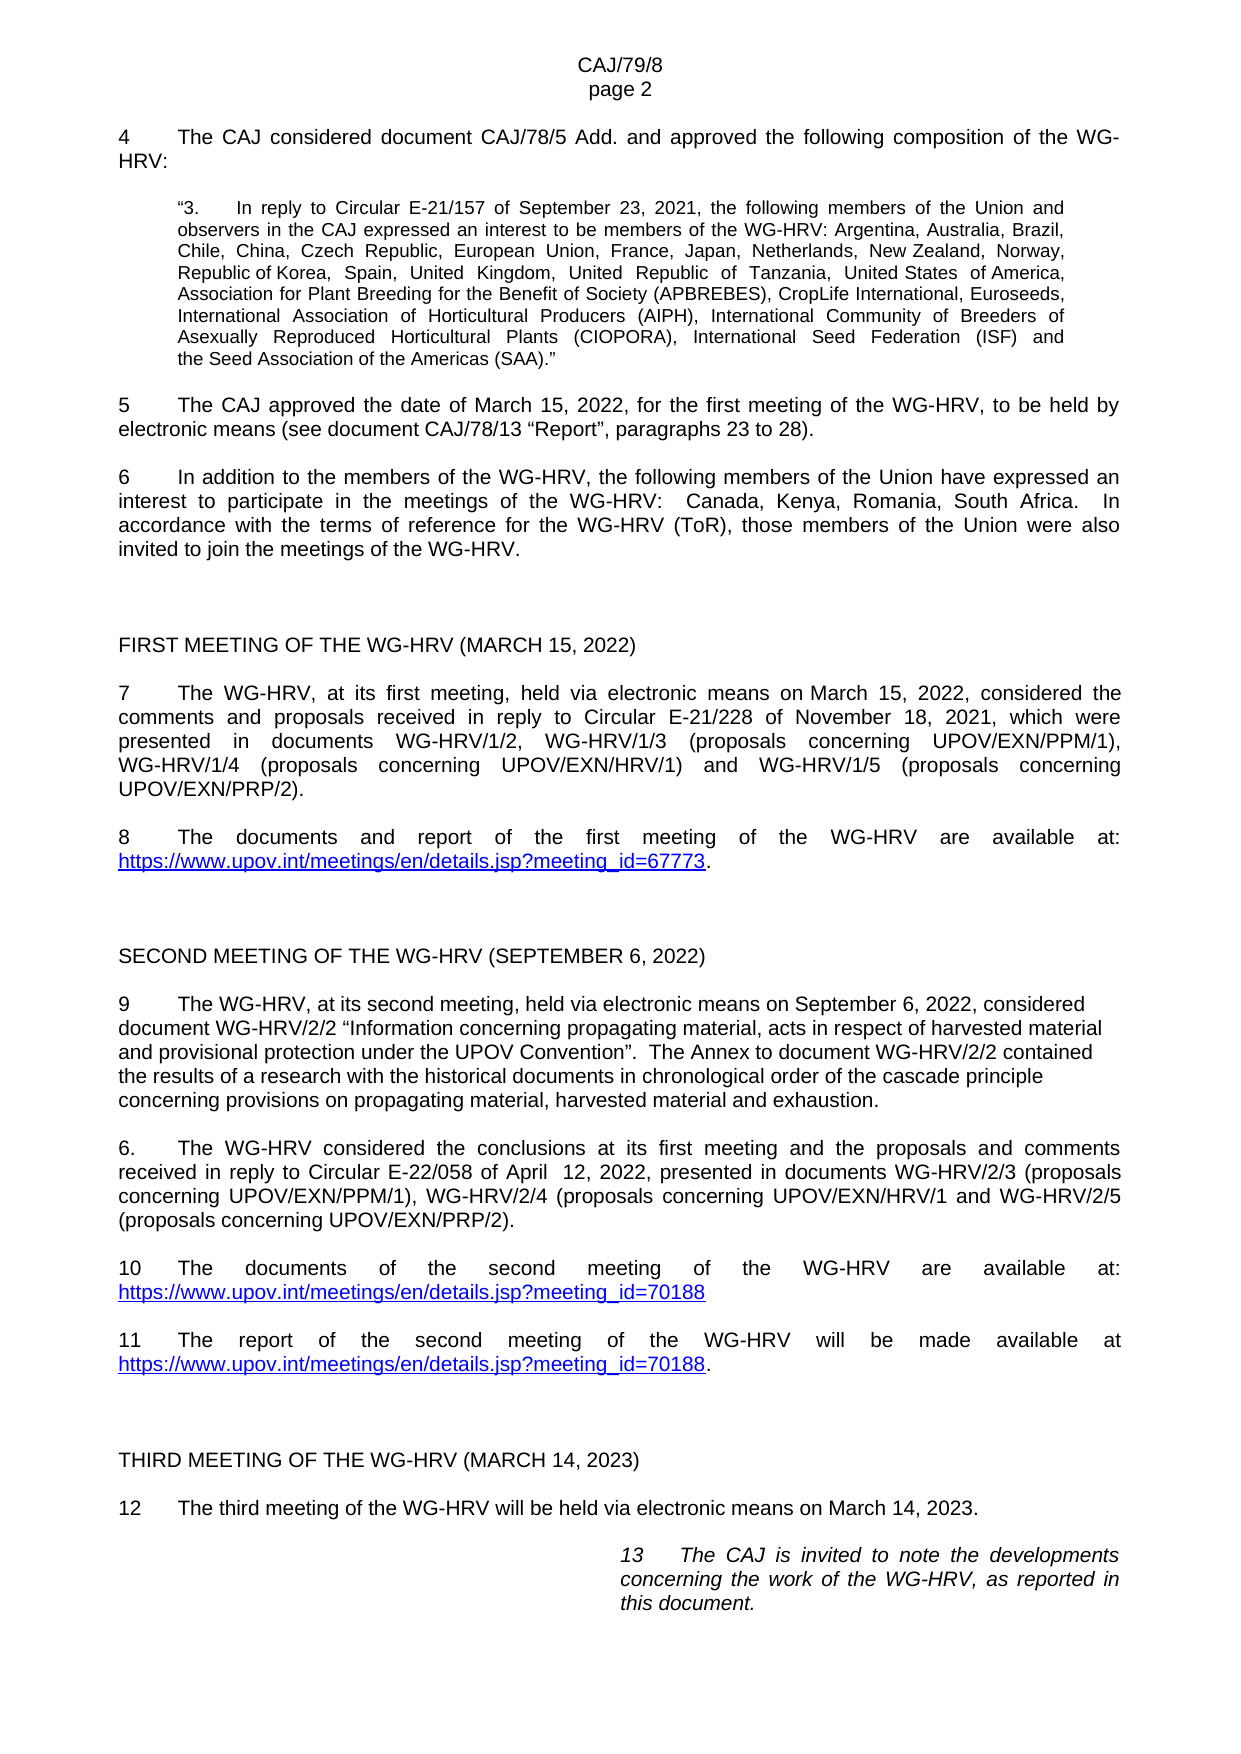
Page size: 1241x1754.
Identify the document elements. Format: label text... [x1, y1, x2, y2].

text The CAJ considered document CAJ/78/5 Add. and approved the following composition of the WG-HRV: [118, 125, 1121, 173]
text 6. The WG-HRV considered the conclusions at its first meeting and the proposals and comments received in reply to Circular E-22/058 of April 12, 2022, presented in documents WG-HRV/2/3 (proposals concerning UPOV/EXN/PPM/1), WG-HRV/2/4 (proposals concerning UPOV/EXN/HRV/1 and WG-HRV/2/5 (proposals concerning UPOV/EXN/PRP/2). [118, 1136, 1122, 1232]
subtitle First Meeting of the WG-HRV (March 15, 2022) [118, 633, 1122, 657]
text “3. In reply to Circular E-21/157 of September 23, 2021, the following members of the Union and observers in the CAJ expressed an interest to be members of the WG-HRV: Argentina, Australia, Brazil, Chile, China, Czech Republic, European Union, France, Japan, Netherlands, New Zealand, Norway, Republic of Korea, Spain, United Kingdom, United Republic of Tanzania, United States of America, Association for Plant Breeding for the Benefit of Society (APBREBES), CropLife International, Euroseeds, International Association of Horticultural Producers (AIPH), International Community of Breeders of Asexually Reproduced Horticultural Plants (CIOPORA), International Seed Federation (ISF) and the Seed Association of the Americas (SAA).” [177, 197, 1065, 369]
text The documents and report of the first meeting of the WG-HRV are available at: https://www.upov.int/meetings/en/details.jsp?meeting_id=67773. [118, 824, 1122, 872]
subtitle Third Meeting of the WG-HRV (March 14, 2023) [118, 1447, 1122, 1471]
text The CAJ approved the date of March 15, 2022, for the first meeting of the WG-HRV, to be held by electronic means (see document CAJ/78/13 “Report”, paragraphs 23 to 28). [118, 393, 1121, 441]
text The report of the second meeting of the WG-HRV will be made available at https://www.upov.int/meetings/en/details.jsp?meeting_id=70188. [118, 1328, 1122, 1376]
text The WG-HRV, at its second meeting, held via electronic means on September 6, 2022, considered document WG-HRV/2/2 “Information concerning propagating material, acts in respect of harvested material and provisional protection under the UPOV Convention”. The Annex to document WG-HRV/2/2 contained the results of a research with the historical documents in chronological order of the cascade principle concerning provisions on propagating material, harvested material and exhaustion. [118, 992, 1122, 1112]
text In addition to the members of the WG-HRV, the following members of the Union have expressed an interest to participate in the meetings of the WG-HRV: Canada, Kenya, Romania, South Africa. In accordance with the terms of reference for the WG-HRV (ToR), those members of the Union were also invited to join the meetings of the WG-HRV. [118, 465, 1122, 561]
text The documents of the second meeting of the WG-HRV are available at: https://www.upov.int/meetings/en/details.jsp?meeting_id=70188 [118, 1256, 1122, 1304]
text The WG-HRV, at its first meeting, held via electronic means on March 15, 2022, considered the comments and proposals received in reply to Circular E-21/228 of November 18, 2021, which were presented in documents WG-HRV/1/2, WG-HRV/1/3 (proposals concerning UPOV/EXN/PPM/1), WG-HRV/1/4 (proposals concerning UPOV/EXN/HRV/1) and WG-HRV/1/5 (proposals concerning UPOV/EXN/PRP/2). [118, 681, 1122, 801]
text The CAJ is invited to note the developments concerning the work of the WG-HRV, as reported in this document. [620, 1543, 1122, 1615]
text The third meeting of the WG-HRV will be held via electronic means on March 14, 2023. [118, 1495, 1122, 1519]
subtitle Second Meeting of the WG-HRV (September 6, 2022) [118, 944, 1122, 968]
